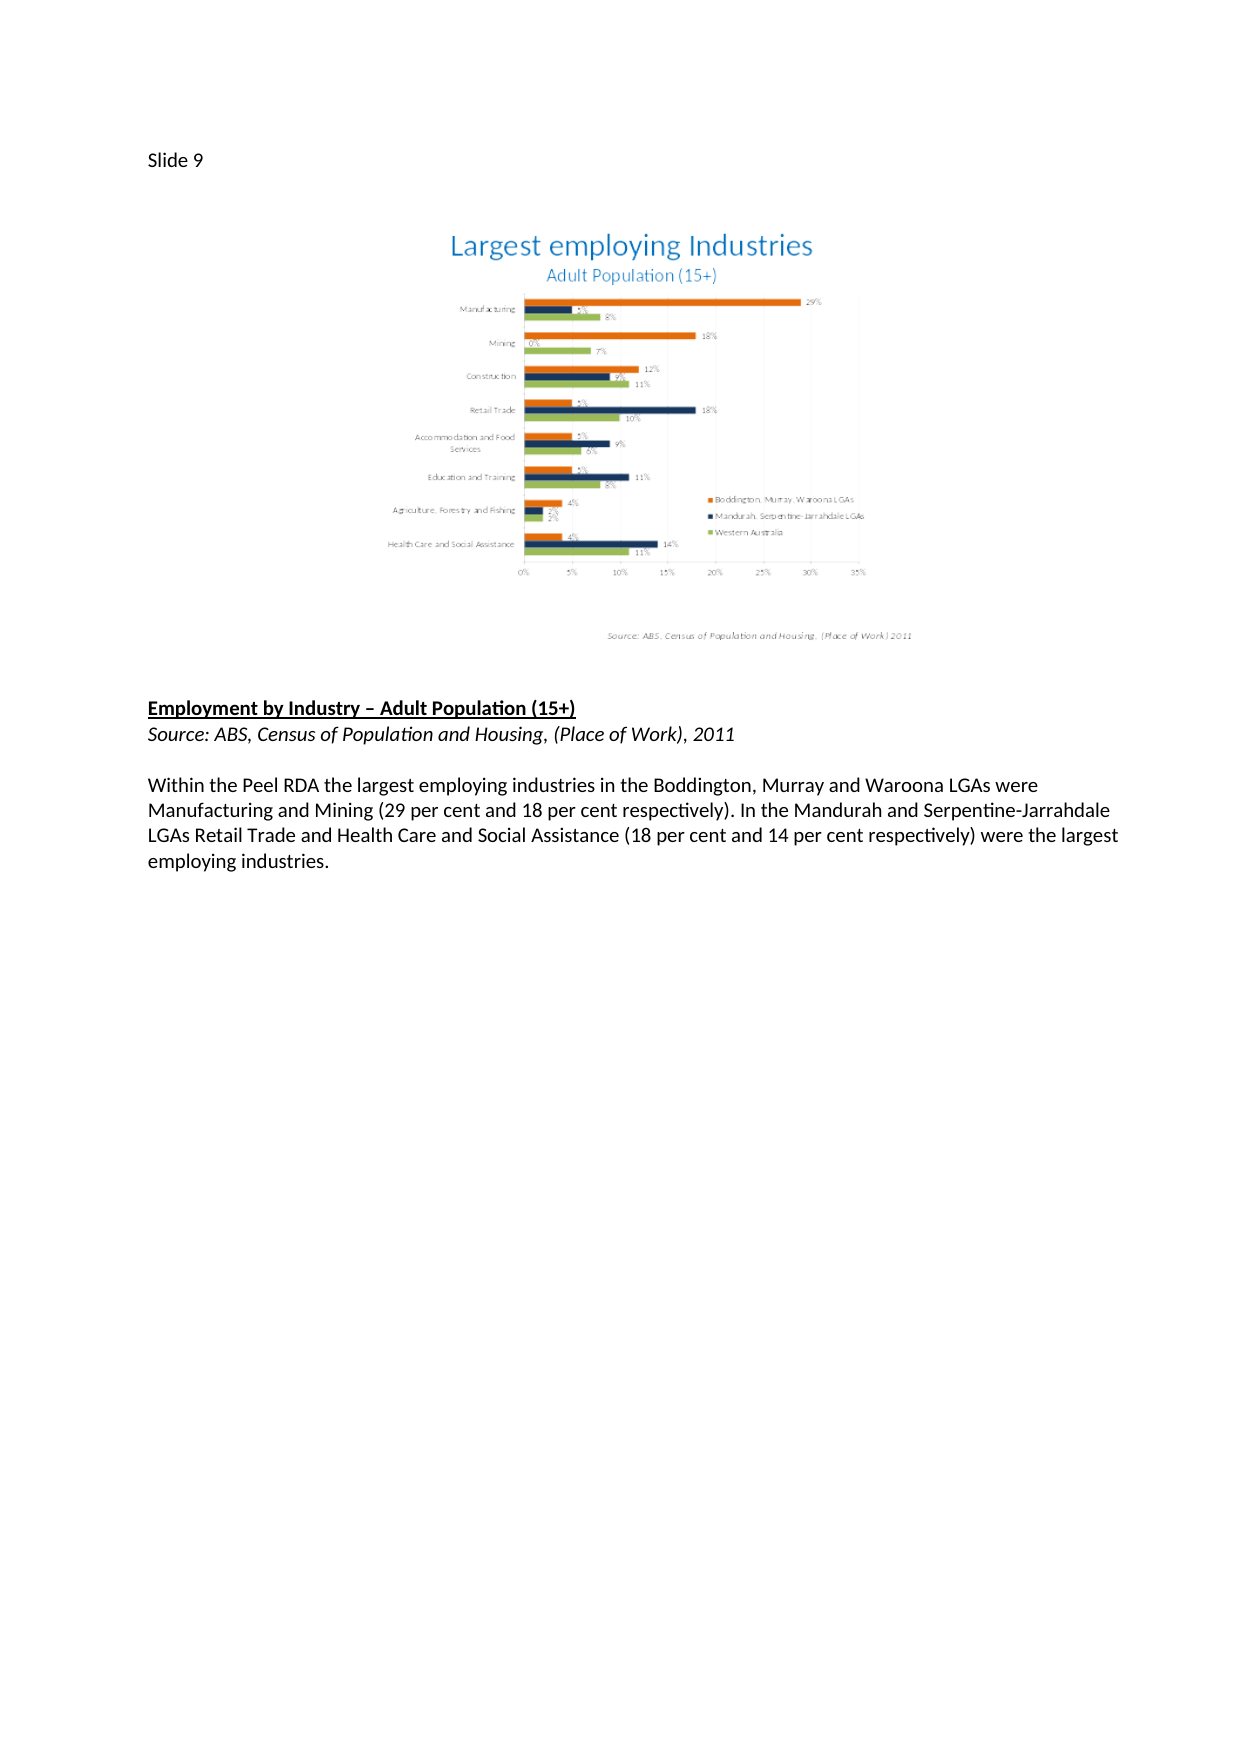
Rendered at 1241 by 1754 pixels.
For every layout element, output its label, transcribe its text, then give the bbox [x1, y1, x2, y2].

text Employment by Industry – Adult Population (15+) [148, 696, 1122, 721]
text Source: ABS, Census of Population and Housing, (Place of Work), 2011 [148, 721, 1122, 746]
text Within the Peel RDA the largest employing industries in the Boddington, Murray and Waroona LGAs were Manufacturing and Mining (29 per cent and 18 per cent respectively). In the Mandurah and Serpentine-Jarrahdale LGAs Retail Trade and Health Care and Social Assistance (18 per cent and 14 per cent respectively) were the largest employing industries. [148, 772, 1122, 873]
text Slide 9 [148, 148, 1122, 173]
